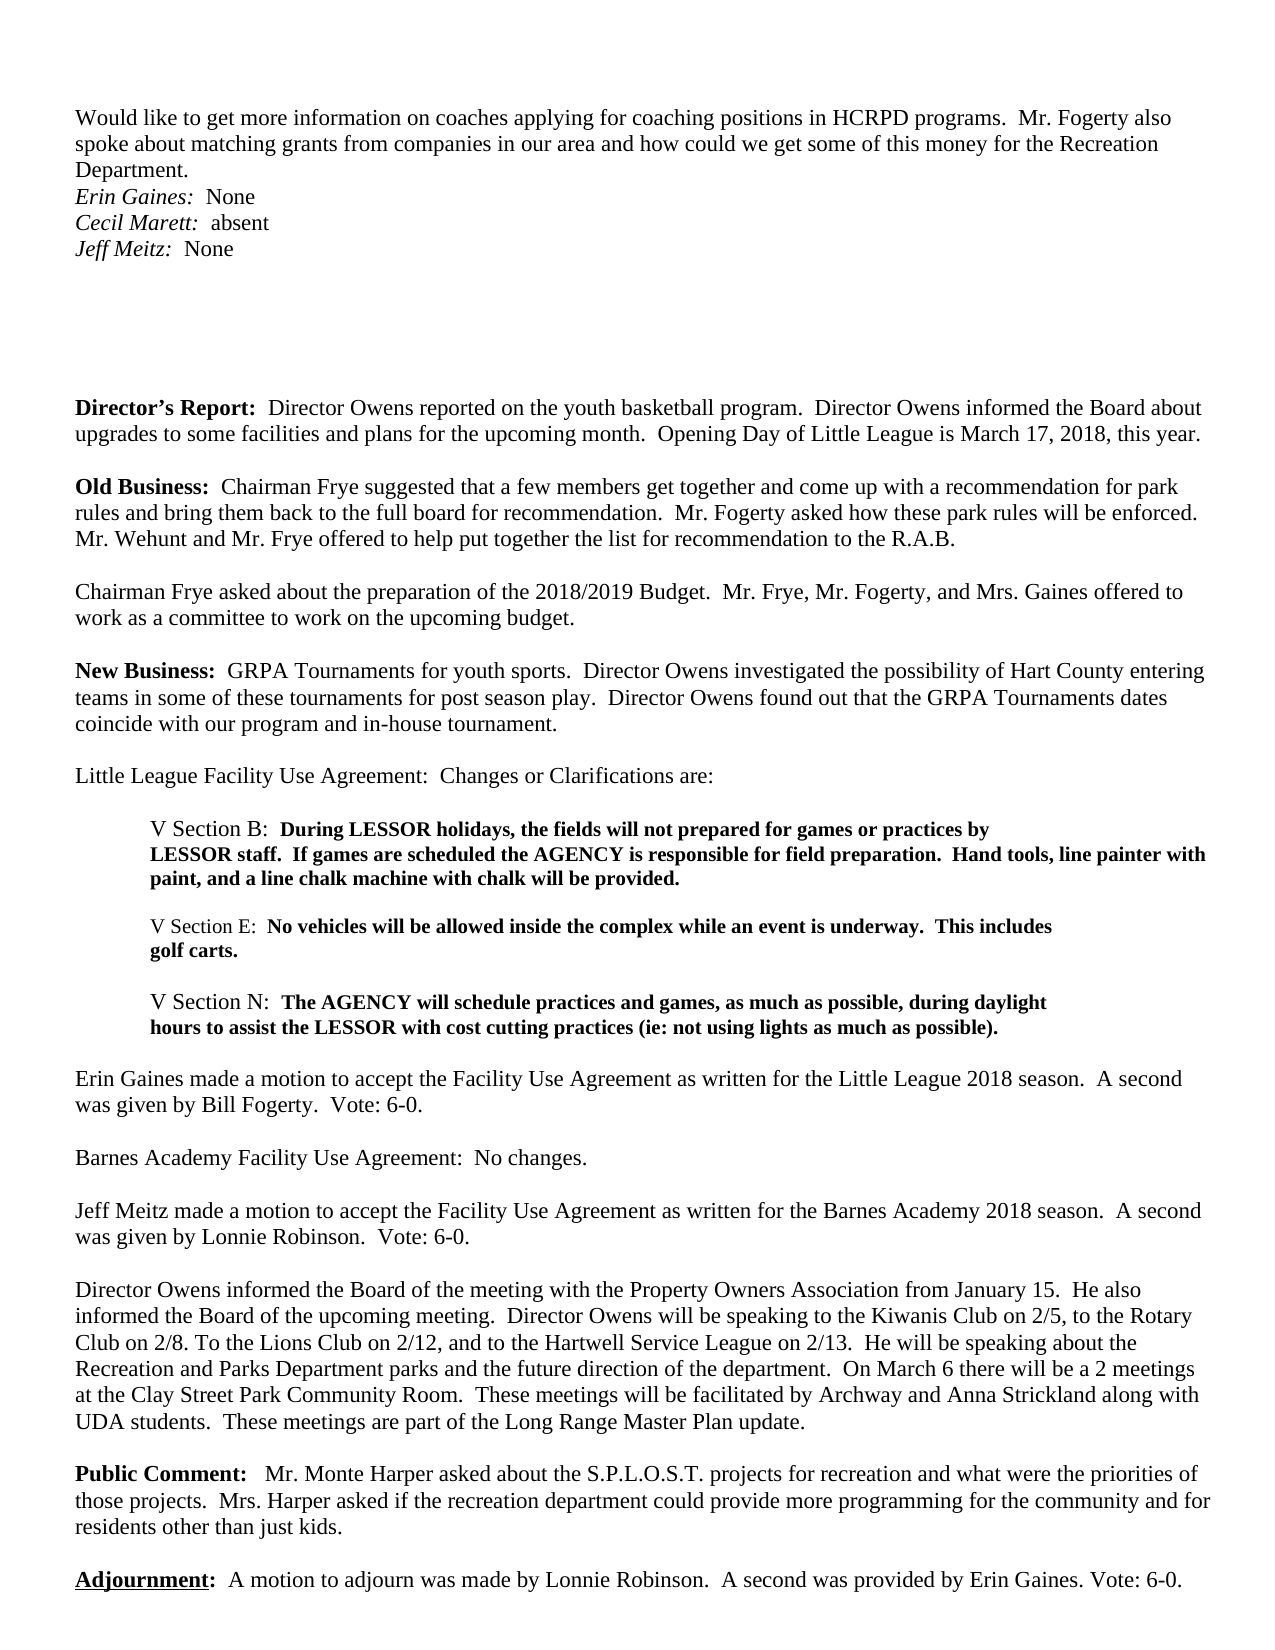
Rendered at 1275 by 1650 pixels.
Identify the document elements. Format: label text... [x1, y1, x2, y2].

text LESSOR staff. If games are scheduled the AGENCY is responsible for field preparation. Hand tools, line painter with [75, 842, 1215, 866]
text Jeff Meitz: None [75, 236, 1215, 262]
text V Section E: No vehicles will be allowed inside the complex while an event is underway. This includes [75, 914, 1215, 938]
text paint, and a line chalk machine with chalk will be provided. [75, 866, 1215, 890]
text Jeff Meitz made a motion to accept the Facility Use Agreement as written for the Barnes Academy 2018 season. A second was given by Lonnie Robinson. Vote: 6-0. [75, 1197, 1215, 1249]
text Adjournment: A motion to adjourn was made by Lonnie Robinson. A second was provided by Erin Gaines. Vote: 6-0. [75, 1566, 1215, 1592]
text hours to assist the LESSOR with cost cutting practices (ie: not using lights as much as possible). [75, 1015, 1215, 1039]
text Director Owens informed the Board of the meeting with the Property Owners Association from January 15. He also informed the Board of the upcoming meeting. Director Owens will be speaking to the Kiwanis Club on 2/5, to the Rotary Club on 2/8. To the Lions Club on 2/12, and to the Hartwell Service League on 2/13. He will be speaking about the Recreation and Parks Department parks and the future direction of the department. On March 6 there will be a 2 meetings at the Clay Street Park Community Room. These meetings will be facilitated by Archway and Anna Strickland along with UDA students. These meetings are part of the Long Range Master Plan update. [75, 1276, 1215, 1434]
text Chairman Frye asked about the preparation of the 2018/2019 Budget. Mr. Frye, Mr. Fogerty, and Mrs. Gaines offered to work as a committee to work on the upcoming budget. [75, 578, 1215, 631]
text Barnes Academy Facility Use Agreement: No changes. [75, 1144, 1215, 1171]
text Director’s Report: Director Owens reported on the youth basketball program. Director Owens informed the Board about upgrades to some facilities and plans for the upcoming month. Opening Day of Little League is March 17, 2018, this year. [75, 394, 1215, 446]
text Erin Gaines made a motion to accept the Facility Use Agreement as written for the Little League 2018 season. A second was given by Bill Fogerty. Vote: 6-0. [75, 1065, 1215, 1118]
text New Business: GRPA Tournaments for youth sports. Director Owens investigated the possibility of Hart County entering teams in some of these tournaments for post season play. Director Owens found out that the GRPA Tournaments dates coincide with our program and in-house tournament. [75, 657, 1215, 736]
text golf carts. [75, 938, 1215, 962]
text Would like to get more information on coaches applying for coaching positions in HCRPD programs. Mr. Fogerty also spoke about matching grants from companies in our area and how could we get some of this money for the Recreation Department. [75, 104, 1215, 183]
text Public Comment: Mr. Monte Harper asked about the S.P.L.O.S.T. projects for recreation and what were the priorities of those projects. Mrs. Harper asked if the recreation department could provide more programming for the community and for residents other than just kids. [75, 1460, 1215, 1539]
text Erin Gaines: None [75, 183, 1215, 209]
text Little League Facility Use Agreement: Changes or Clarifications are: [75, 763, 1215, 789]
text V Section B: During LESSOR holidays, the fields will not prepared for games or practices by [75, 815, 1215, 842]
text Old Business: Chairman Frye suggested that a few members get together and come up with a recommendation for park rules and bring them back to the full board for recommendation. Mr. Fogerty asked how these park rules will be enforced. Mr. Wehunt and Mr. Frye offered to help put together the list for recommendation to the R.A.B. [75, 473, 1215, 552]
text Cecil Marett: absent [75, 209, 1215, 236]
text V Section N: The AGENCY will schedule practices and games, as much as possible, during daylight [75, 988, 1215, 1015]
